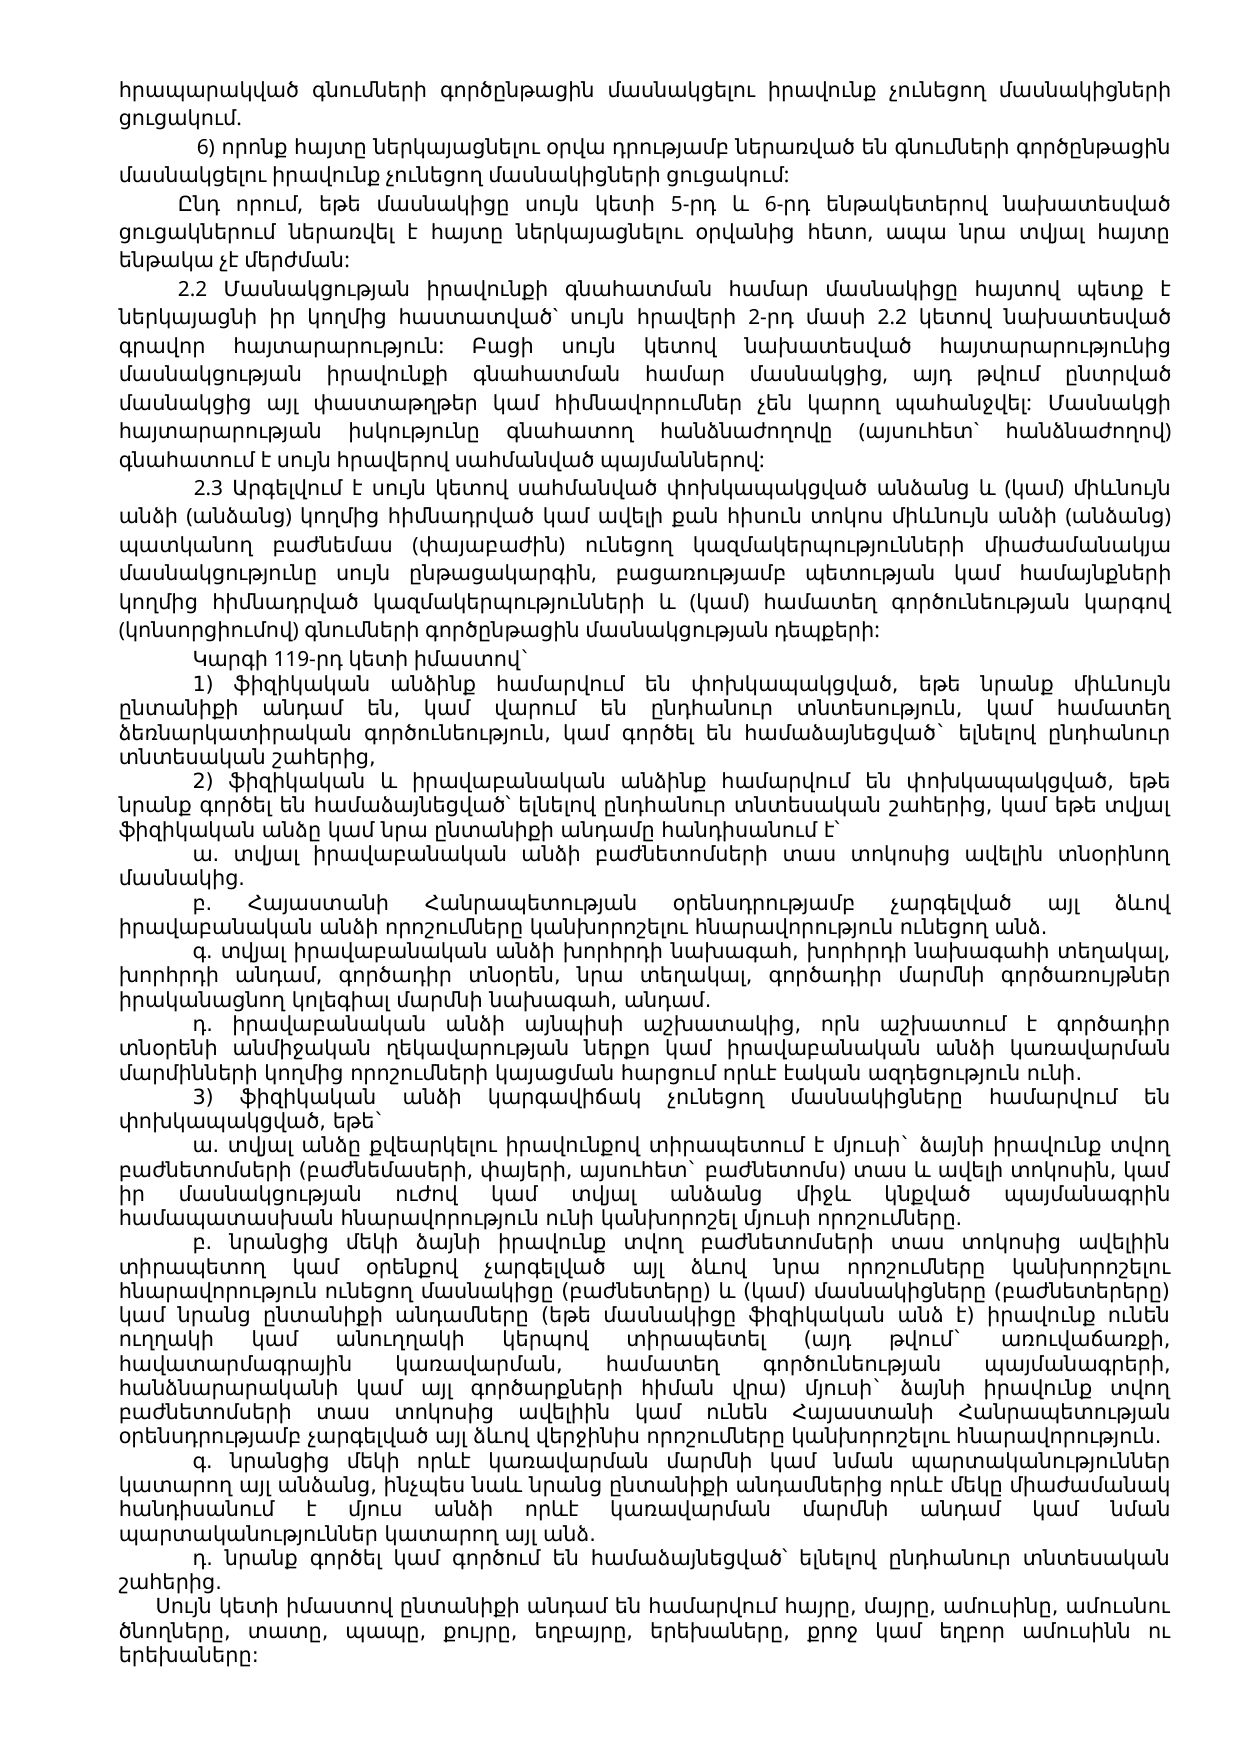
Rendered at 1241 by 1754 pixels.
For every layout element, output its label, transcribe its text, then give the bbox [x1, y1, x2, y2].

text Ընդ որում, եթե մասնակիցը սույն կետի 5-րդ և 6-րդ ենթակետերով նախատեսված ցուցակներում ներառվել է հայտը ներկայացնելու օրվանից հետո, ապա նրա տվյալ հայտը ենթակա չէ մերժման: [118, 189, 1171, 274]
text դ. նրանք գործել կամ գործում են համաձայնեցված՝ ելնելով ընդհանուր տնտեսական շահերից. [118, 1546, 1171, 1594]
text բ. Հայաստանի Հանրապետության օրենսդրությամբ չարգելված այլ ձևով իրավաբանական անձի որոշումները կանխորոշելու հնարավորություն ունեցող անձ. [118, 891, 1171, 939]
text բ. նրանցից մեկի ձայնի իրավունք տվող բաժնետոմսերի տաս տոկոսից ավելիին տիրապետող կամ օրենքով չարգելված այլ ձևով նրա որոշումները կանխորոշելու հնարավորություն ունեցող մասնակիցը (բաժնետերը) և (կամ) մասնակիցները (բաժնետերերը) կամ նրանց ընտանիքի անդամները (եթե մասնակիցը ֆիզիկական անձ է) իրավունք ունեն ուղղակի կամ անուղղակի կերպով տիրապետել (այդ թվում` առուվաճառքի, հավատարմագրային կառավարման, համատեղ գործունեության պայմանագրերի, հանձնարարականի կամ այլ գործարքների հիման վրա) մյուսի` ձայնի իրավունք տվող բաժնետոմսերի տաս տոկոսից ավելիին կամ ունեն Հայաստանի Հանրապետության օրենսդրությամբ չարգելված այլ ձևով վերջինիս որոշումները կանխորոշելու հնարավորություն. [118, 1230, 1171, 1449]
text 2.3 Արգելվում է սույն կետով սահմանված փոխկապակցված անձանց և (կամ) միևնույն անձի (անձանց) կողմից հիմնադրված կամ ավելի քան հիսուն տոկոս միևնույն անձի (անձանց) պատկանող բաժնեմաս (փայաբաժին) ունեցող կազմակերպությունների միաժամանակյա մասնակցությունը սույն ընթացակարգին, բացառությամբ պետության կամ համայնքների կողմից հիմնադրված կազմակերպությունների և (կամ) համատեղ գործունեության կարգով (կոնսորցիումով) գնումների գործընթացին մասնակցության դեպքերի: [118, 473, 1171, 644]
text 1) ֆիզիկական անձինք համարվում են փոխկապակցված, եթե նրանք միևնույն ընտանիքի անդամ են, կամ վարում են ընդհանուր տնտեսություն, կամ համատեղ ձեռնարկատիրական գործունեություն, կամ գործել են համաձայնեցված` ելնելով ընդհանուր տնտեսական շահերից, [118, 672, 1171, 769]
text 6) որոնք հայտը ներկայացնելու օրվա դրությամբ ներառված են գնումների գործընթացին մասնակցելու իրավունք չունեցող մասնակիցների ցուցակում: [118, 132, 1171, 189]
text 2) ֆիզիկական և իրավաբանական անձինք համարվում են փոխկապակցված, եթե նրանք գործել են համաձայնեցված՝ ելնելով ընդհանուր տնտեսական շահերից, կամ եթե տվյալ ֆիզիկական անձը կամ նրա ընտանիքի անդամը հանդիսանում է՝ [118, 769, 1171, 842]
text Սույն կետի իմաստով ընտանիքի անդամ են համարվում հայրը, մայրը, ամուսինը, ամուսնու ծնողները, տատը, պապը, քույրը, եղբայրը, երեխաները, քրոջ կամ եղբոր ամուսինն ու երեխաները: [118, 1594, 1171, 1667]
text գ. նրանցից մեկի որևէ կառավարման մարմնի կամ նման պարտականություններ կատարող այլ անձանց, ինչպես նաև նրանց ընտանիքի անդամներից որևէ մեկը միաժամանակ հանդիսանում է մյուս անձի որևէ կառավարման մարմնի անդամ կամ նման պարտականություններ կատարող այլ անձ. [118, 1449, 1171, 1546]
text Կարգի 119-րդ կետի իմաստով` [118, 644, 1171, 672]
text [118, 75, 1171, 132]
text գ. տվյալ իրավաբանական անձի խորհրդի նախագահ, խորհրդի նախագահի տեղակալ, խորհրդի անդամ, գործադիր տնօրեն, նրա տեղակալ, գործադիր մարմնի գործառույթներ իրականացնող կոլեգիալ մարմնի նախագահ, անդամ. [118, 939, 1171, 1012]
text 3) ֆիզիկական անձի կարգավիճակ չունեցող մասնակիցները համարվում են փոխկապակցված, եթե` [118, 1085, 1171, 1133]
text ա. տվյալ անձը քվեարկելու իրավունքով տիրապետում է մյուսի` ձայնի իրավունք տվող բաժնետոմսերի (բաժնեմասերի, փայերի, այսուհետ` բաժնետոմս) տաս և ավելի տոկոսին, կամ իր մասնակցության ուժով կամ տվյալ անձանց միջև կնքված պայմանագրին համապատասխան հնարավորություն ունի կանխորոշել մյուսի որոշումները. [118, 1133, 1171, 1230]
text դ. իրավաբանական անձի այնպիսի աշխատակից, որն աշխատում է գործադիր տնօրենի անմիջական ղեկավարության ներքո կամ իրավաբանական անձի կառավարման մարմինների կողմից որոշումների կայացման հարցում որևէ էական ազդեցություն ունի. [118, 1012, 1171, 1085]
text ա. տվյալ իրավաբանական անձի բաժնետոմսերի տաս տոկոսից ավելին տնօրինող մասնակից. [118, 842, 1171, 891]
text 2.2 Մասնակցության իրավունքի գնահատման համար մասնակիցը հայտով պետք է ներկայացնի իր կողմից հաստատված` սույն հրավերի 2-րդ մասի 2.2 կետով նախատեսված գրավոր հայտարարություն: Բացի սույն կետով նախատեսված հայտարարությունից մասնակցության իրավունքի գնահատման համար մասնակցից, այդ թվում ընտրված մասնակցից այլ փաստաթղթեր կամ հիմնավորումներ չեն կարող պահանջվել: Մասնակցի հայտարարության իսկությունը գնահատող հանձնաժողովը (այսուհետ` հանձնաժողով) գնահատում է սույն հրավերով սահմանված պայմաններով: [118, 274, 1171, 473]
